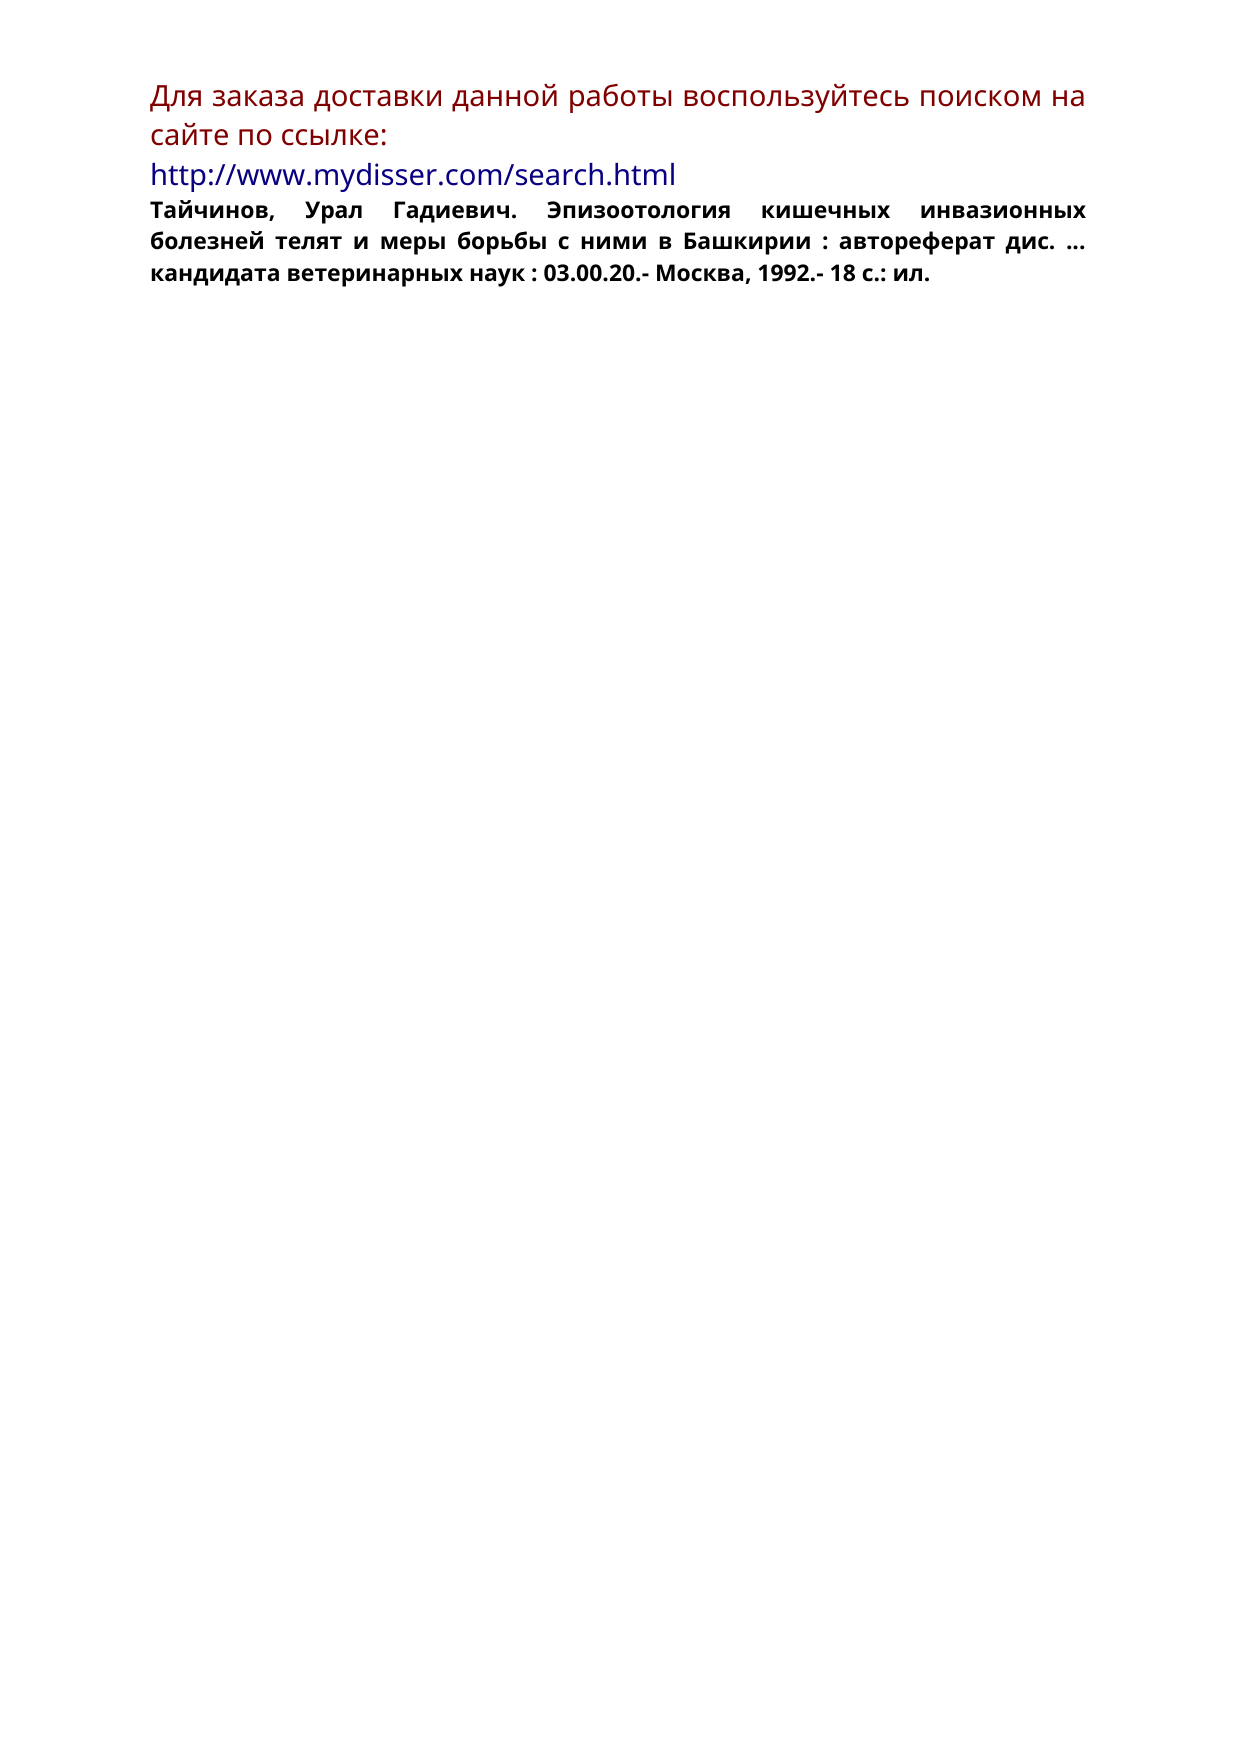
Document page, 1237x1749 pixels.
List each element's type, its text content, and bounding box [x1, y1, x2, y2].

text Тайчинов, Урал Гадиевич. Эпизоотология кишечных инвазионных болезней телят и меры борьбы с ними в Башкирии : автореферат дис. ... кандидата ветеринарных наук : 03.00.20.- Москва, 1992.- 18 с.: ил. [150, 194, 1086, 288]
